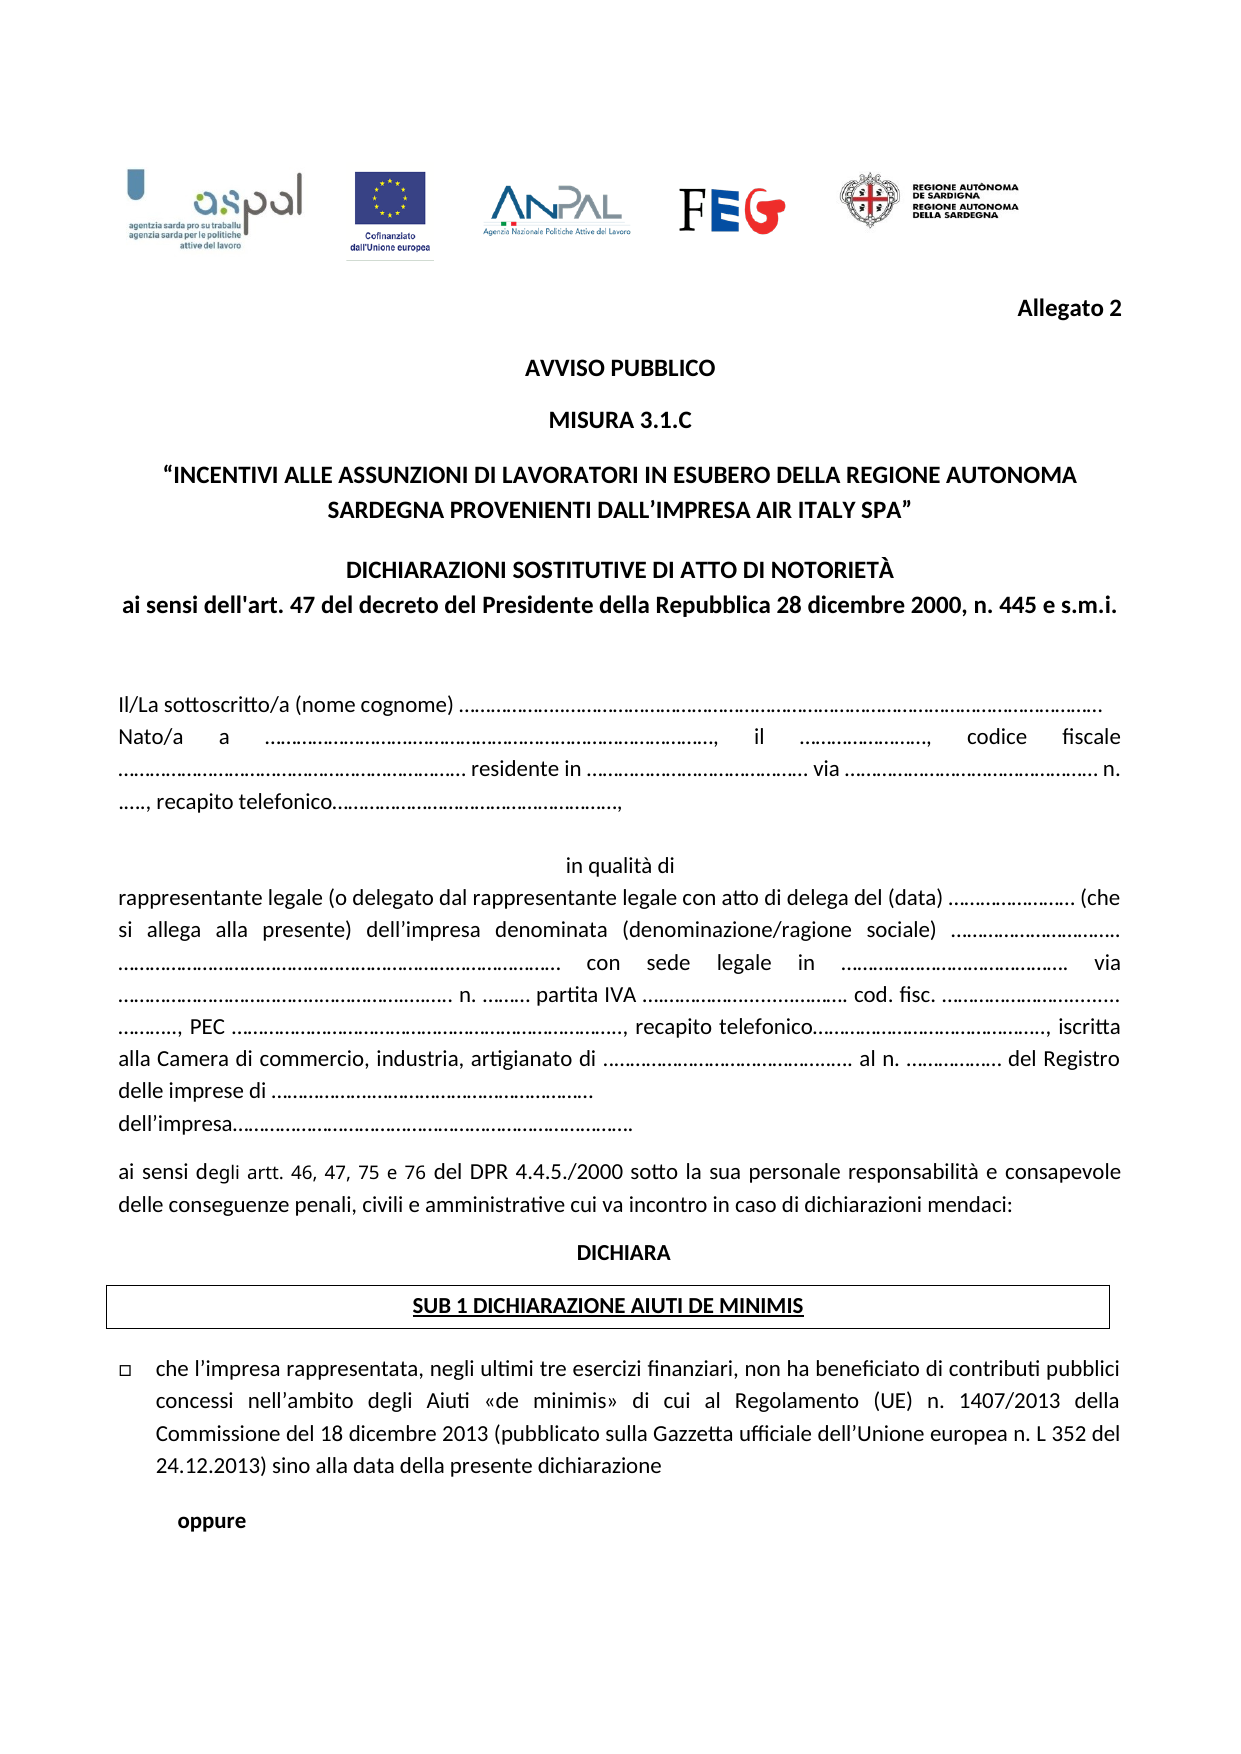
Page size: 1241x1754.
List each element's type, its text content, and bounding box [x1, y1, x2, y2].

table_header [92, 148, 1133, 292]
text “INCENTIVI ALLE ASSUNZIONI DI LAVORATORI IN ESUBERO DELLA REGIONE AUTONOMA SARDEGNA PROVENIENTI DALL’IMPRESA AIR ITALY SPA” [118, 460, 1122, 525]
text MISURA 3.1.C [118, 404, 1122, 435]
text Allegato 2 [118, 292, 1122, 323]
picture [824, 147, 1026, 261]
list che l’impresa rappresentata, negli ultimi tre esercizi finanziari, non ha beneficiato di contributi pubblici concessi nell’ambito degli Aiuti «de minimis» di cui al Regolamento (UE) n. 1407/2013 della Commissione del 18 dicembre 2013 (pubblicato sulla Gazzetta ufficiale dell’Unione europea n. L 352 del 24.12.2013) sino alla data della presente dichiarazione [118, 1287, 1122, 1479]
text DICHIARA [125, 1238, 1122, 1267]
table_header SUB 1 DICHIARAZIONE AIUTI DE MINIMIS [107, 1286, 1109, 1328]
text in qualità di [118, 851, 1122, 879]
text ai sensi dell'art. 47 del decreto del Presidente della Repubblica 28 dicembre 2000, n. 445 e s.m.i. [118, 590, 1122, 620]
picture [125, 167, 309, 261]
text AVVISO PUBBLICO [118, 352, 1122, 383]
text ai sensi degli artt. 46, 47, 75 e 76 del DPR 4.4.5./2000 sotto la sua personale responsabilità e consapevole delle conseguenze penali, civili e amministrative cui va incontro in caso di dichiarazioni mendaci: [118, 1157, 1122, 1218]
text Nato/a a ……………………….…………………………………………………, il ……………………, codice fiscale ………………………………………………………… residente in …………………………………… via ………………………………………… n. .…., recapito telefonico………………………………………………, [118, 722, 1122, 815]
text rappresentante legale (o delegato dal rappresentante legale con atto di delega del (data) …………………… (che si allega alla presente) dell’impresa denominata (denominazione/ragione sociale) …………………………..………………………………………………………………………… con sede legale in ……………………………………. via ………………………………..…………….….….. n. ……… partita IVA ….…………….........………. cod. fisc. …………………….........……….., PEC ……………………………………………………………….., recapito telefonico…………………………………….., iscritta alla Camera di commercio, industria, artigianato di ..…………………………………..…. al n. ……………… del Registro delle imprese di ……………….…………………………………… [118, 883, 1122, 1104]
text DICHIARAZIONI SOSTITUTIVE DI ATTO DI NOTORIETÀ [118, 555, 1122, 585]
picture [346, 162, 791, 261]
text Il/La sottoscritto/a (nome cognome) ………………..………………………………………………………………………………………… [118, 690, 1122, 718]
text dell’impresa…………………………………………………………………. [118, 1109, 1122, 1137]
list oppure [177, 1506, 1122, 1534]
